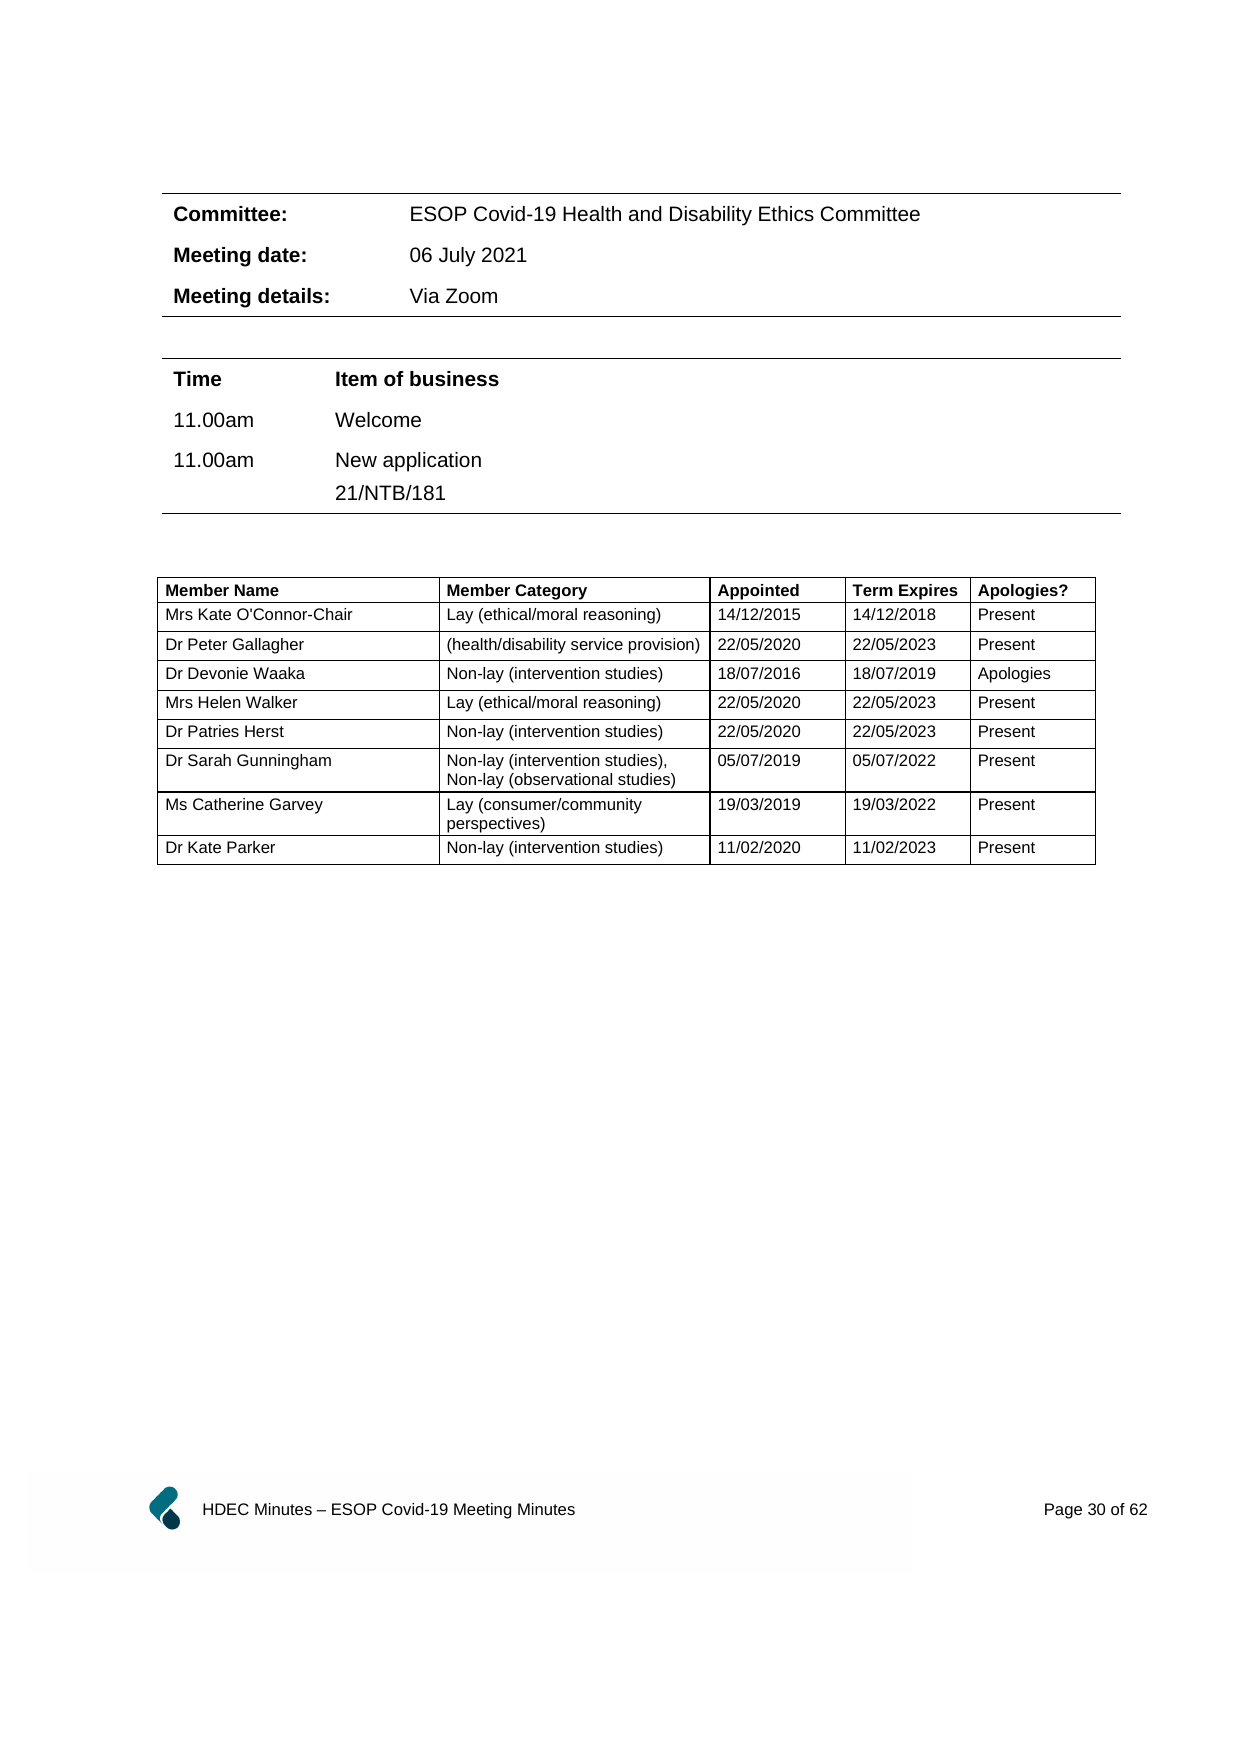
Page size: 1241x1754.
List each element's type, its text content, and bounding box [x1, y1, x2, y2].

table_cell Dr Sarah Gunningham [158, 749, 439, 791]
table_cell Lay (ethical/moral reasoning) [440, 603, 709, 631]
table_cell Non-lay (intervention studies) [440, 661, 709, 689]
table_cell 22/05/2020 [711, 632, 845, 660]
table_cell Present [971, 691, 1095, 719]
table_cell Non-lay (intervention studies) [440, 720, 709, 748]
table_header Member Category [440, 578, 709, 602]
table_cell Present [971, 720, 1095, 748]
table_header Member Name [158, 578, 439, 602]
table_cell Mrs Helen Walker [158, 691, 439, 719]
table_cell 11.00am [162, 440, 324, 513]
table_cell 11/02/2020 [711, 836, 845, 864]
table_header Committee: [162, 194, 398, 234]
table_cell 05/07/2022 [846, 749, 970, 791]
table_cell 22/05/2023 [846, 720, 970, 748]
table_header Apologies? [971, 578, 1095, 602]
table_cell 14/12/2015 [711, 603, 845, 631]
table_cell Lay (ethical/moral reasoning) [440, 691, 709, 719]
table_cell 11.00am [162, 399, 324, 440]
picture [26, 1473, 912, 1572]
table_cell 22/05/2020 [711, 720, 845, 748]
table_header Term Expires [846, 578, 970, 602]
table_cell Present [971, 603, 1095, 631]
table_cell Ms Catherine Garvey [158, 793, 439, 835]
table_cell 22/05/2023 [846, 632, 970, 660]
table_cell Present [971, 836, 1095, 864]
table_cell Dr Kate Parker [158, 836, 439, 864]
table_cell Via Zoom [398, 275, 1121, 316]
table_cell Meeting date: [162, 235, 398, 275]
table_header Item of business [324, 359, 1121, 399]
table_cell Mrs Kate O'Connor-Chair [158, 603, 439, 631]
table_cell New application 21/NTB/181 [324, 440, 1121, 513]
table_cell Lay (consumer/community perspectives) [440, 793, 709, 835]
table_cell Present [971, 793, 1095, 835]
table_cell 11/02/2023 [846, 836, 970, 864]
table_cell 18/07/2019 [846, 661, 970, 689]
table_cell 05/07/2019 [711, 749, 845, 791]
table_cell 18/07/2016 [711, 661, 845, 689]
table_cell 22/05/2020 [711, 691, 845, 719]
table_cell Present [971, 749, 1095, 791]
table_header Appointed [711, 578, 845, 602]
table_cell 22/05/2023 [846, 691, 970, 719]
table_cell 06 July 2021 [398, 235, 1121, 275]
table_cell 19/03/2022 [846, 793, 970, 835]
table_header Time [162, 359, 324, 399]
table_cell 19/03/2019 [711, 793, 845, 835]
table_cell 14/12/2018 [846, 603, 970, 631]
table_cell Welcome [324, 399, 1121, 440]
table_cell (health/disability service provision) [440, 632, 709, 660]
table_cell Dr Devonie Waaka [158, 661, 439, 689]
table_cell Present [971, 632, 1095, 660]
table_header ESOP Covid-19 Health and Disability Ethics Committee [398, 194, 1121, 234]
table_cell Non-lay (intervention studies) [440, 836, 709, 864]
table_cell Dr Peter Gallagher [158, 632, 439, 660]
table_cell Non-lay (intervention studies), Non-lay (observational studies) [440, 749, 709, 791]
table_cell Meeting details: [162, 275, 398, 316]
table_cell Dr Patries Herst [158, 720, 439, 748]
table_cell Apologies [971, 661, 1095, 689]
